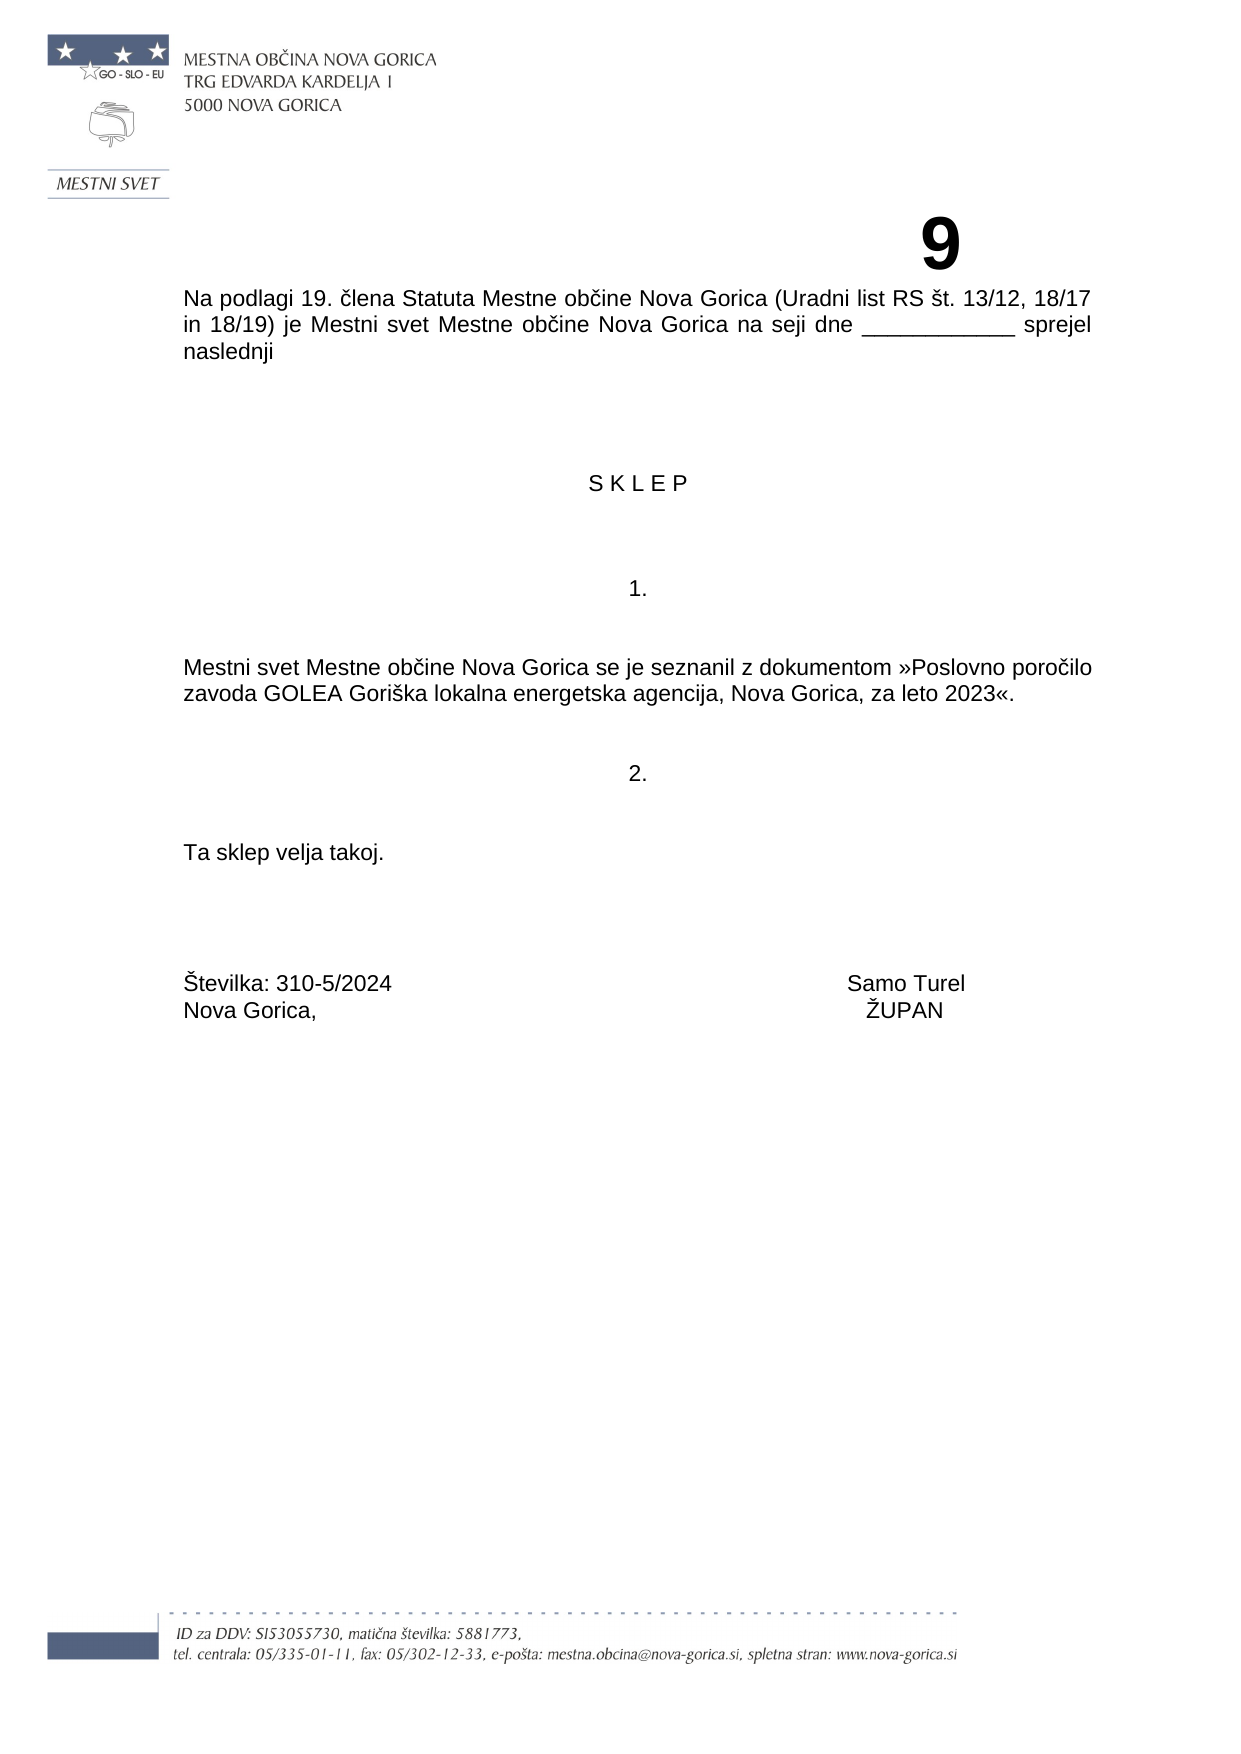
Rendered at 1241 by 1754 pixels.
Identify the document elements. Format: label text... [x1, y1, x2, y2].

text Nova Gorica, ŽUPAN [183, 997, 1092, 1023]
text Številka: 310-5/2024 Samo Turel [183, 970, 1092, 997]
picture [47, 1612, 957, 1664]
text 2. [183, 759, 1092, 786]
text Ta sklep velja takoj. [183, 838, 1092, 865]
text 9 [183, 148, 1092, 285]
text Mestni svet Mestne občine Nova Gorica se je seznanil z dokumentom »Poslovno poročilo zavoda GOLEA Goriška lokalna energetska agencija, Nova Gorica, za leto 2023«. [183, 654, 1092, 707]
text S K L E P [183, 469, 1092, 496]
picture [47, 34, 437, 199]
text Na podlagi 19. člena Statuta Mestne občine Nova Gorica (Uradni list RS št. 13/12, 18/17 in 18/19) je Mestni svet Mestne občine Nova Gorica na seji dne ____________ sprejel naslednji [183, 285, 1092, 364]
text 1. [183, 575, 1092, 601]
